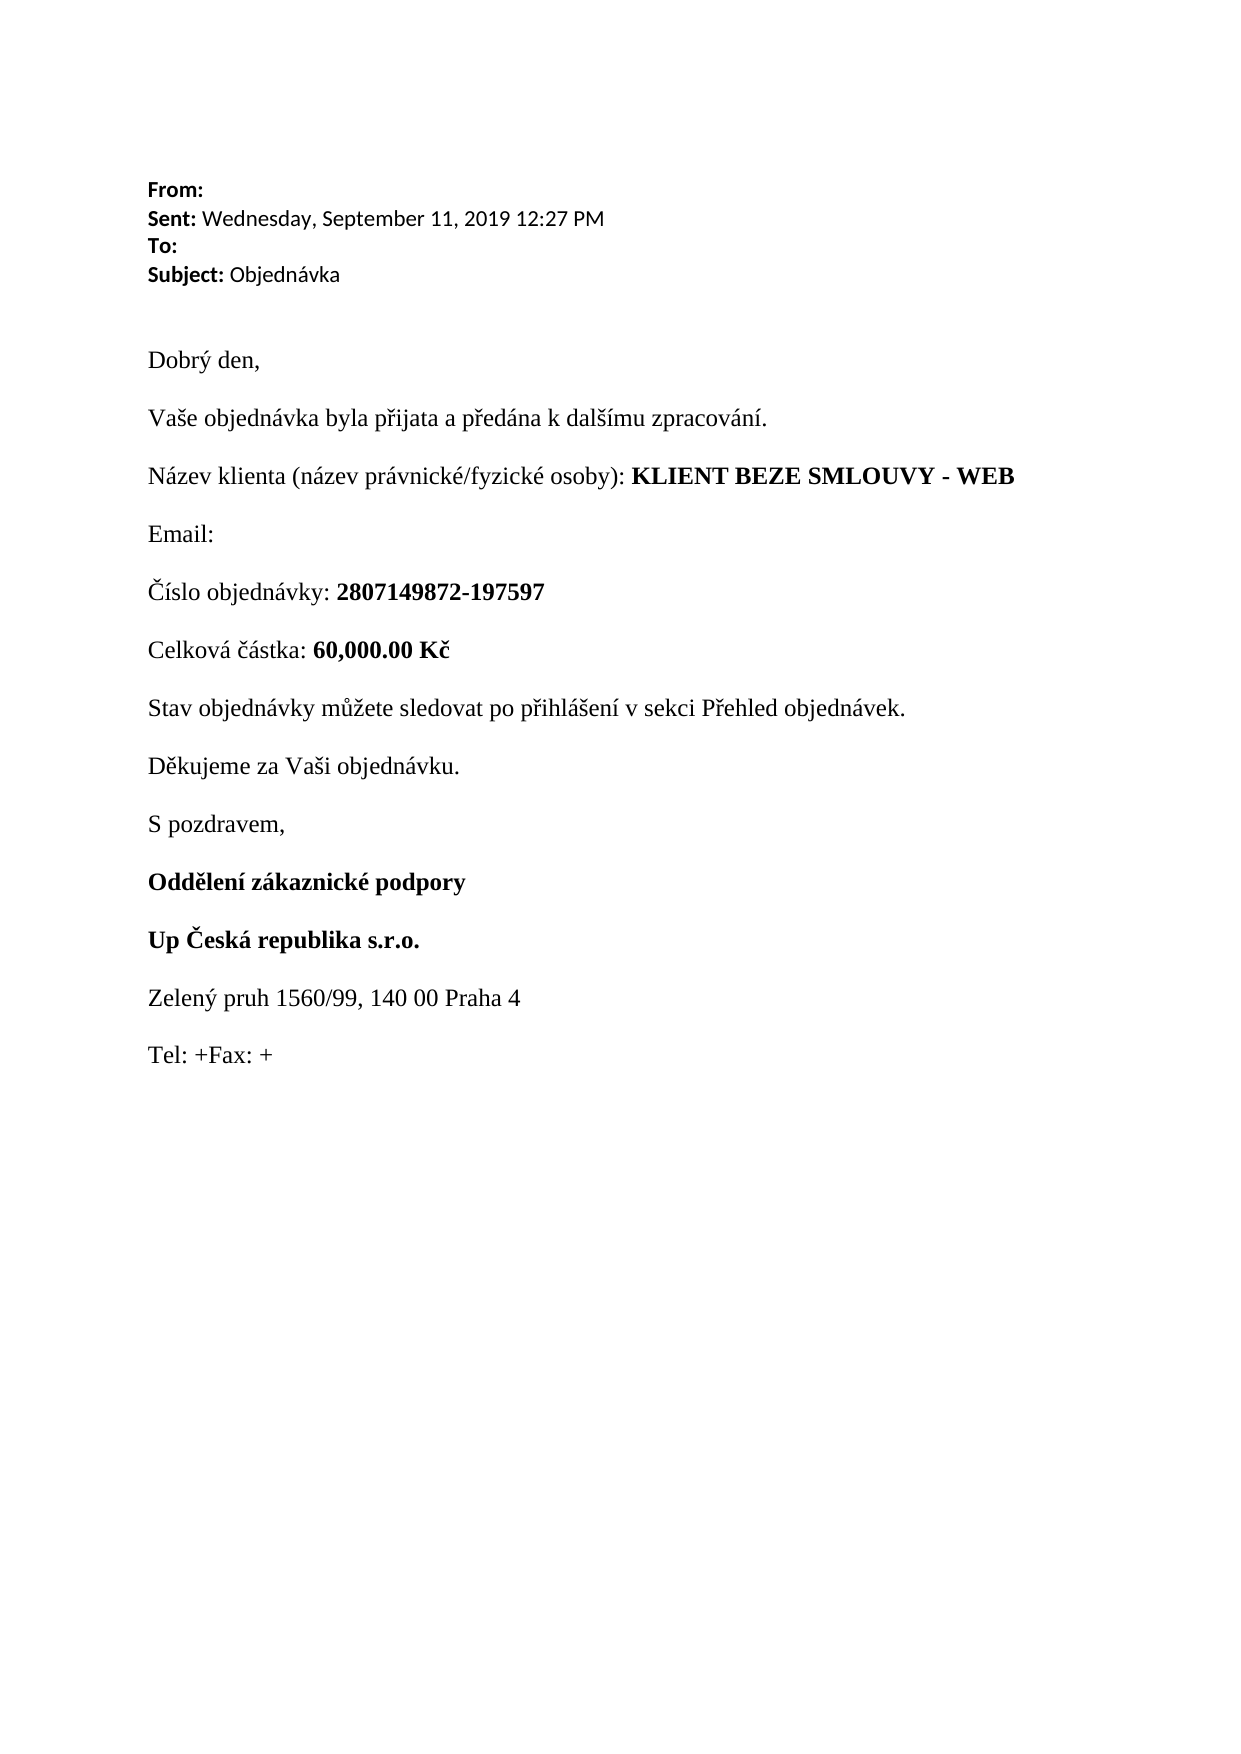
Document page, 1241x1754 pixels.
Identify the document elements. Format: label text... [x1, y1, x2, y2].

text Email: [148, 519, 1093, 548]
text Celková částka: 60,000.00 Kč [148, 635, 1093, 664]
text Název klienta (název právnické/fyzické osoby): KLIENT BEZE SMLOUVY - WEB [148, 461, 1093, 490]
text From: Sent: Wednesday, September 11, 2019 12:27 PM To: Subject: Objednávka [148, 176, 1093, 288]
text S pozdravem, [148, 809, 1093, 838]
text Zelený pruh 1560/99, 140 00 Praha 4 [148, 983, 1093, 1011]
text Up Česká republika s.r.o. [148, 925, 1093, 953]
text Vaše objednávka byla přijata a předána k dalšímu zpracování. [148, 403, 1093, 432]
text Číslo objednávky: 2807149872-197597 [148, 577, 1093, 606]
text Stav objednávky můžete sledovat po přihlášení v sekci Přehled objednávek. [148, 693, 1093, 722]
text Dobrý den, [148, 346, 1093, 374]
text Děkujeme za Vaši objednávku. [148, 751, 1093, 780]
text Tel: +Fax: + [148, 1041, 1093, 1069]
text Oddělení zákaznické podpory [148, 867, 1093, 896]
